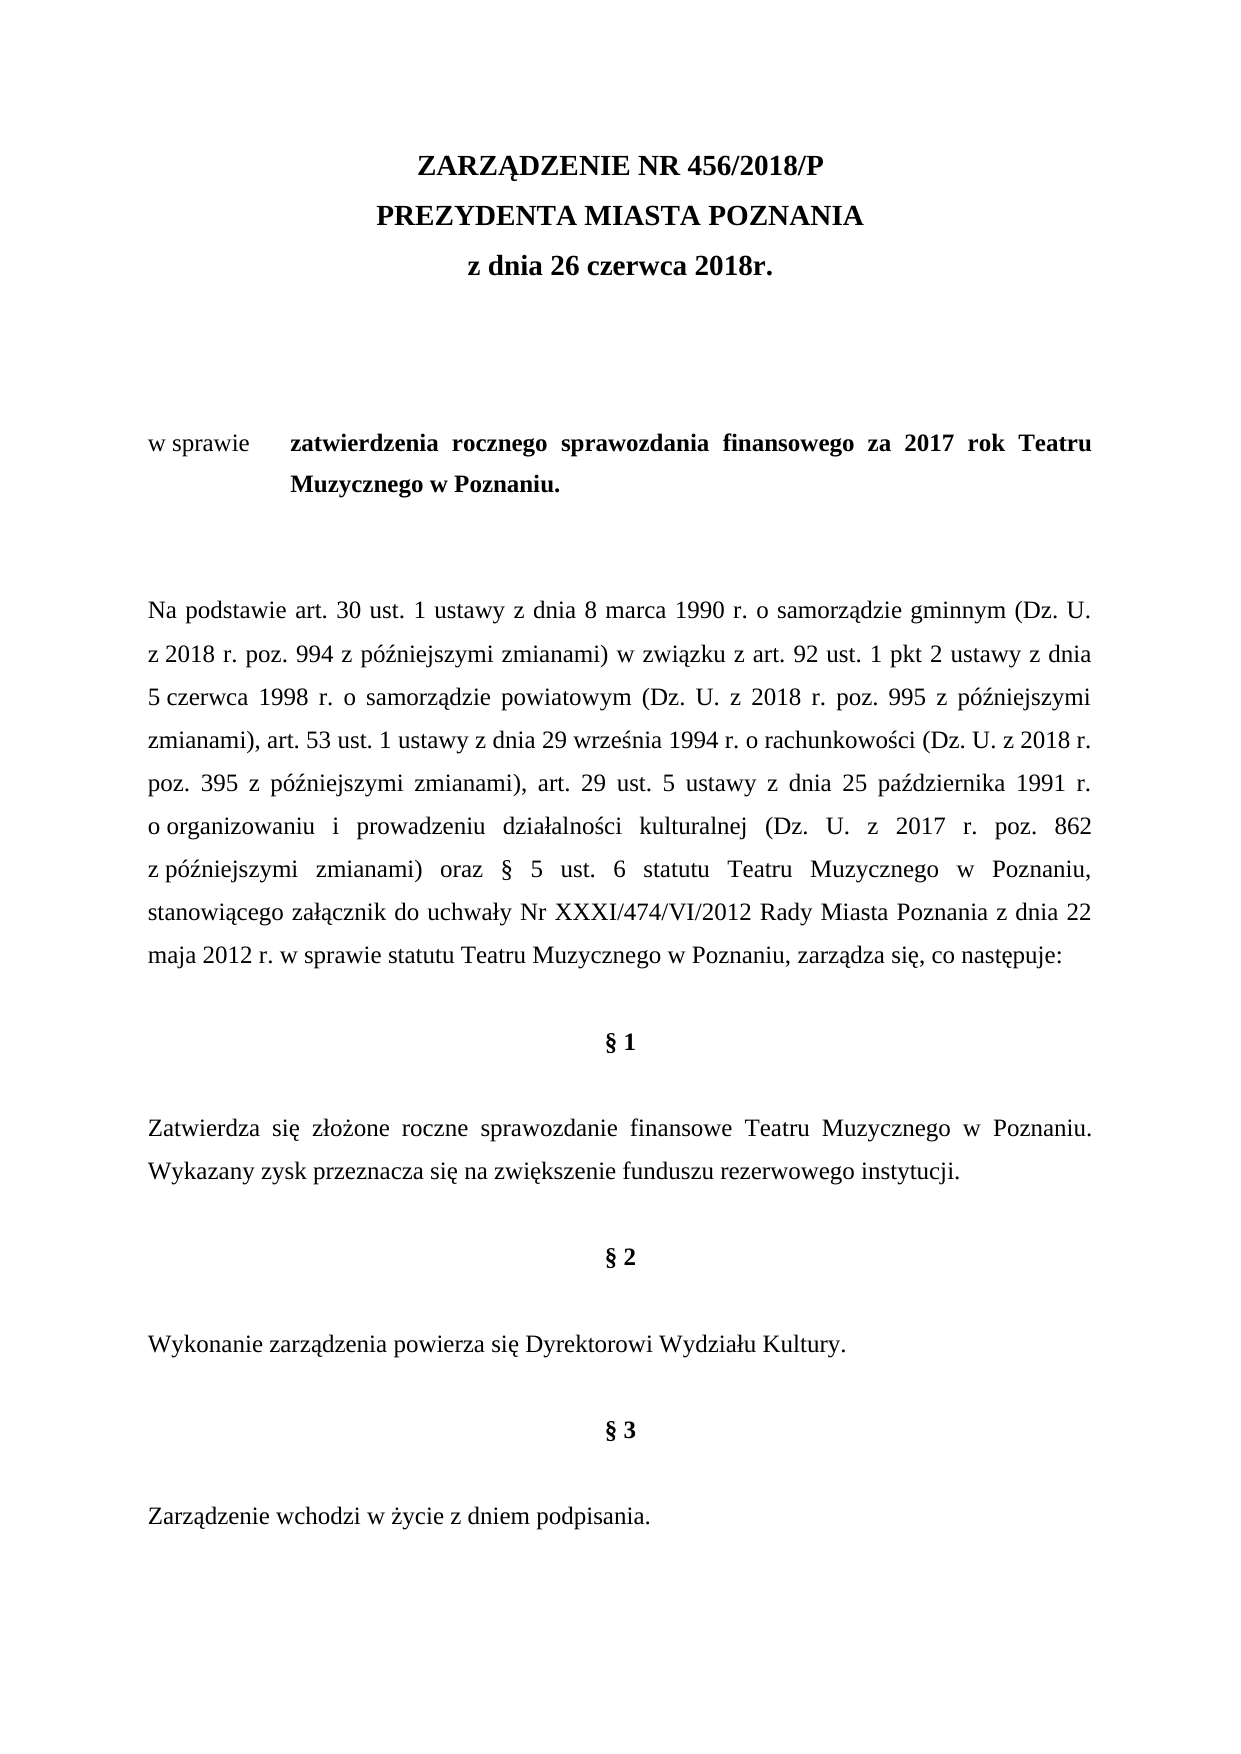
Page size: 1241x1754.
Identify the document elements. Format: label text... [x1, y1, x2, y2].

table_header zatwierdzenia rocznego sprawozdania finansowego za 2017 rok Teatru Muzycznego w Poznaniu. [279, 428, 1104, 509]
table_header w sprawie [136, 428, 279, 509]
text § 1 [148, 1027, 1093, 1056]
text § 3 [148, 1415, 1093, 1444]
subtitle PREZYDENTA MIASTA POZNANIA [148, 198, 1093, 231]
text z dnia 26 czerwca 2018r. [148, 248, 1093, 282]
text § 2 [148, 1242, 1093, 1271]
text Wykonanie zarządzenia powierza się Dyrektorowi Wydziału Kultury. [148, 1329, 1093, 1357]
text Na podstawie art. 30 ust. 1 ustawy z dnia 8 marca 1990 r. o samorządzie gminnym (Dz. U. z 2018 r. poz. 994 z późniejszymi zmianami) w związku z art. 92 ust. 1 pkt 2 ustawy z dnia 5 czerwca 1998 r. o samorządzie powiatowym (Dz. U. z 2018 r. poz. 995 z późniejszymi zmianami), art. 53 ust. 1 ustawy z dnia 29 września 1994 r. o rachunkowości (Dz. U. z 2018 r. poz. 395 z późniejszymi zmianami), art. 29 ust. 5 ustawy z dnia 25 października 1991 r. o organizowaniu i prowadzeniu działalności kulturalnej (Dz. U. z 2017 r. poz. 862 z późniejszymi zmianami) oraz § 5 ust. 6 statutu Teatru Muzycznego w Poznaniu, stanowiącego załącznik do uchwały Nr XXXI/474/VI/2012 Rady Miasta Poznania z dnia 22 maja 2012 r. w sprawie statutu Teatru Muzycznego w Poznaniu, zarządza się, co następuje: [148, 596, 1093, 969]
text Zatwierdza się złożone roczne sprawozdanie finansowe Teatru Muzycznego w Poznaniu. Wykazany zysk przeznacza się na zwiększenie funduszu rezerwowego instytucji. [148, 1113, 1093, 1185]
subtitle ZARZĄDZENIE NR [148, 148, 1093, 181]
text Zarządzenie wchodzi w życie z dniem podpisania. [148, 1501, 1093, 1530]
